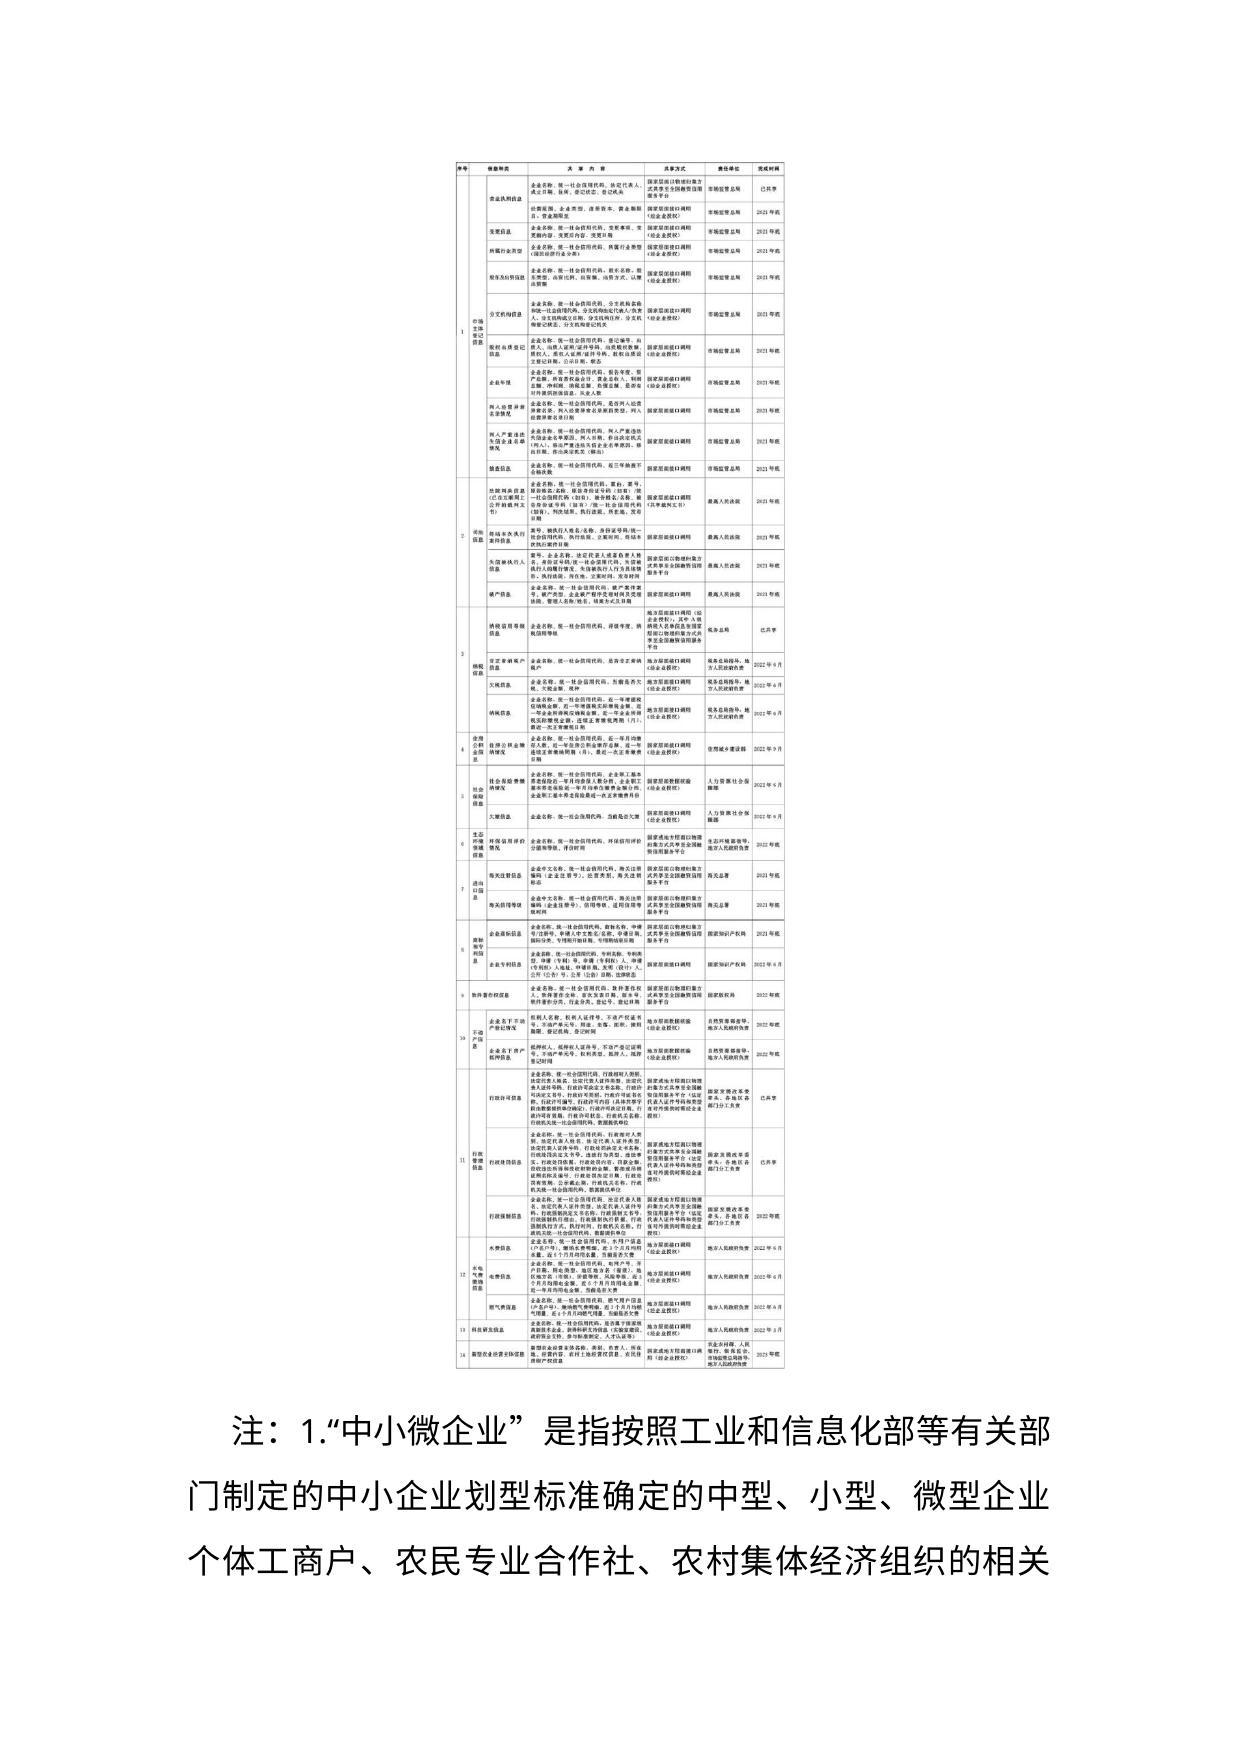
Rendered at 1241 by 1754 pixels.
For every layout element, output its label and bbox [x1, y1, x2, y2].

picture [455, 162, 785, 1369]
text [187, 1397, 1053, 1592]
